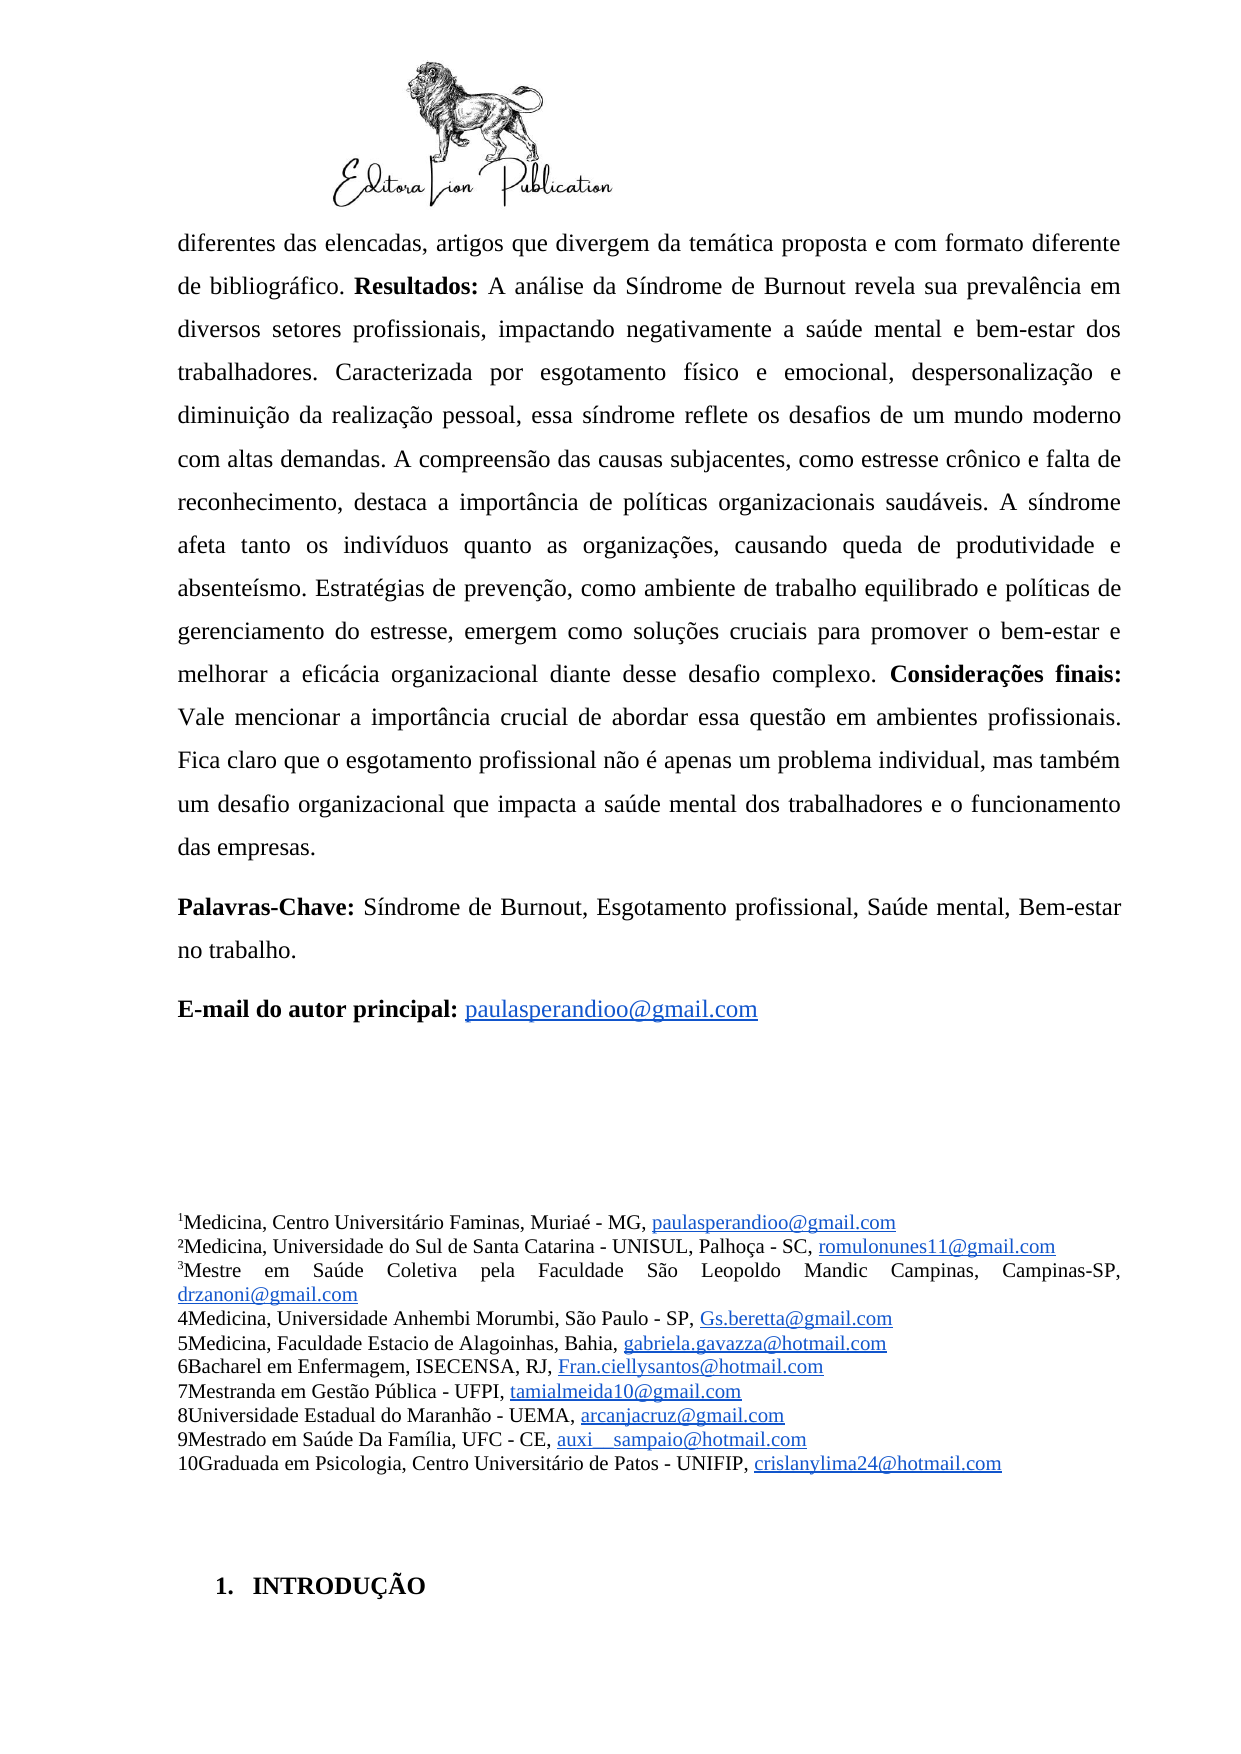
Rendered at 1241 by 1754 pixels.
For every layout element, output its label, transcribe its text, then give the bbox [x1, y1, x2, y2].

text 3Mestre em Saúde Coletiva pela Faculdade São Leopoldo Mandic Campinas, Campinas-SP, drzanoni@gmail.com [177, 1258, 1122, 1306]
text 1Medicina, Centro Universitário Faminas, Muriaé - MG, paulasperandioo@gmail.com [177, 1210, 1122, 1234]
list INTRODUÇÃO [215, 1571, 1122, 1600]
text 10Graduada em Psicologia, Centro Universitário de Patos - UNIFIP, crislanylima24@hotmail.com [177, 1451, 1122, 1475]
text Palavras-Chave: Síndrome de Burnout, Esgotamento profissional, Saúde mental, Bem-estar no trabalho. [177, 892, 1122, 963]
picture [313, 60, 631, 177]
text 9Mestrado em Saúde Da Família, UFC - CE, auxi__sampaio@hotmail.com [177, 1427, 1122, 1451]
text 5Medicina, Faculdade Estacio de Alagoinhas, Bahia, gabriela.gavazza@hotmail.com [177, 1330, 1122, 1354]
text E-mail do autor principal: paulasperandioo@gmail.com [177, 994, 1122, 1023]
text 7Mestranda em Gestão Pública - UFPI, tamialmeida10@gmail.com [177, 1378, 1122, 1403]
text 4Medicina, Universidade Anhembi Morumbi, São Paulo - SP, Gs.beretta@gmail.com [177, 1306, 1122, 1330]
text 8Universidade Estadual do Maranhão - UEMA, arcanjacruz@gmail.com [177, 1403, 1122, 1427]
text 6Bacharel em Enfermagem, ISECENSA, RJ, Fran.ciellysantos@hotmail.com [177, 1354, 1122, 1378]
text ²Medicina, Universidade do Sul de Santa Catarina - UNISUL, Palhoça - SC, romulonunes11@gmail.com [177, 1234, 1122, 1258]
